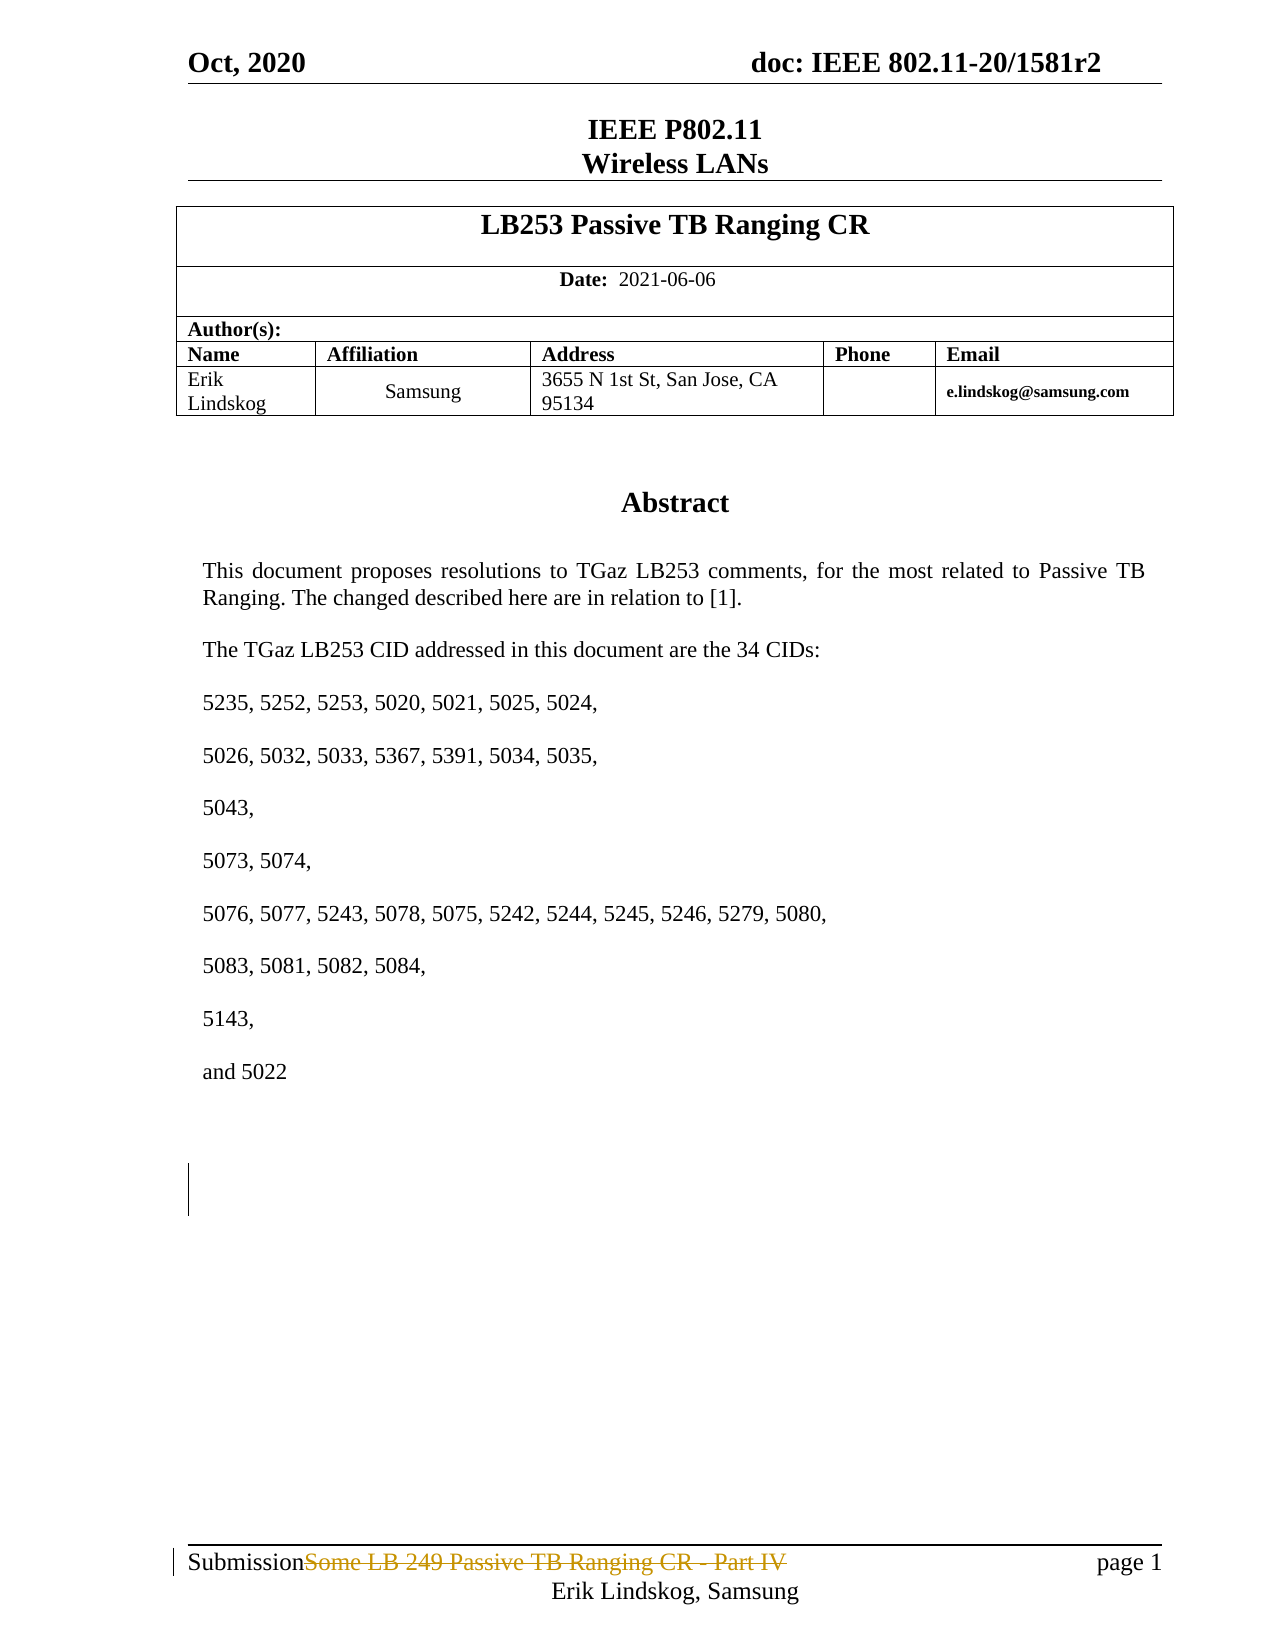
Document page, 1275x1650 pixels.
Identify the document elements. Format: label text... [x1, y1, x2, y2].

table_cell Phone [824, 342, 935, 366]
table_cell Address [531, 342, 823, 366]
text IEEE P802.11 Wireless LANs [187, 112, 1162, 181]
table_cell Erik Lindskog [177, 367, 315, 415]
table_cell Author(s): [177, 317, 1173, 341]
table_cell 3655 N 1st St, San Jose, CA 95134 [531, 367, 823, 415]
table_cell [824, 367, 935, 415]
table_cell Date: 2021-06-06 [177, 267, 1173, 316]
table_cell Samsung [316, 367, 530, 415]
table_cell e.lindskog@samsung.com [936, 367, 1173, 415]
table_cell Email [936, 342, 1173, 366]
table_header LB253 Passive TB Ranging CR [177, 207, 1173, 266]
table_cell Name [177, 342, 315, 366]
table_cell Affiliation [316, 342, 530, 366]
